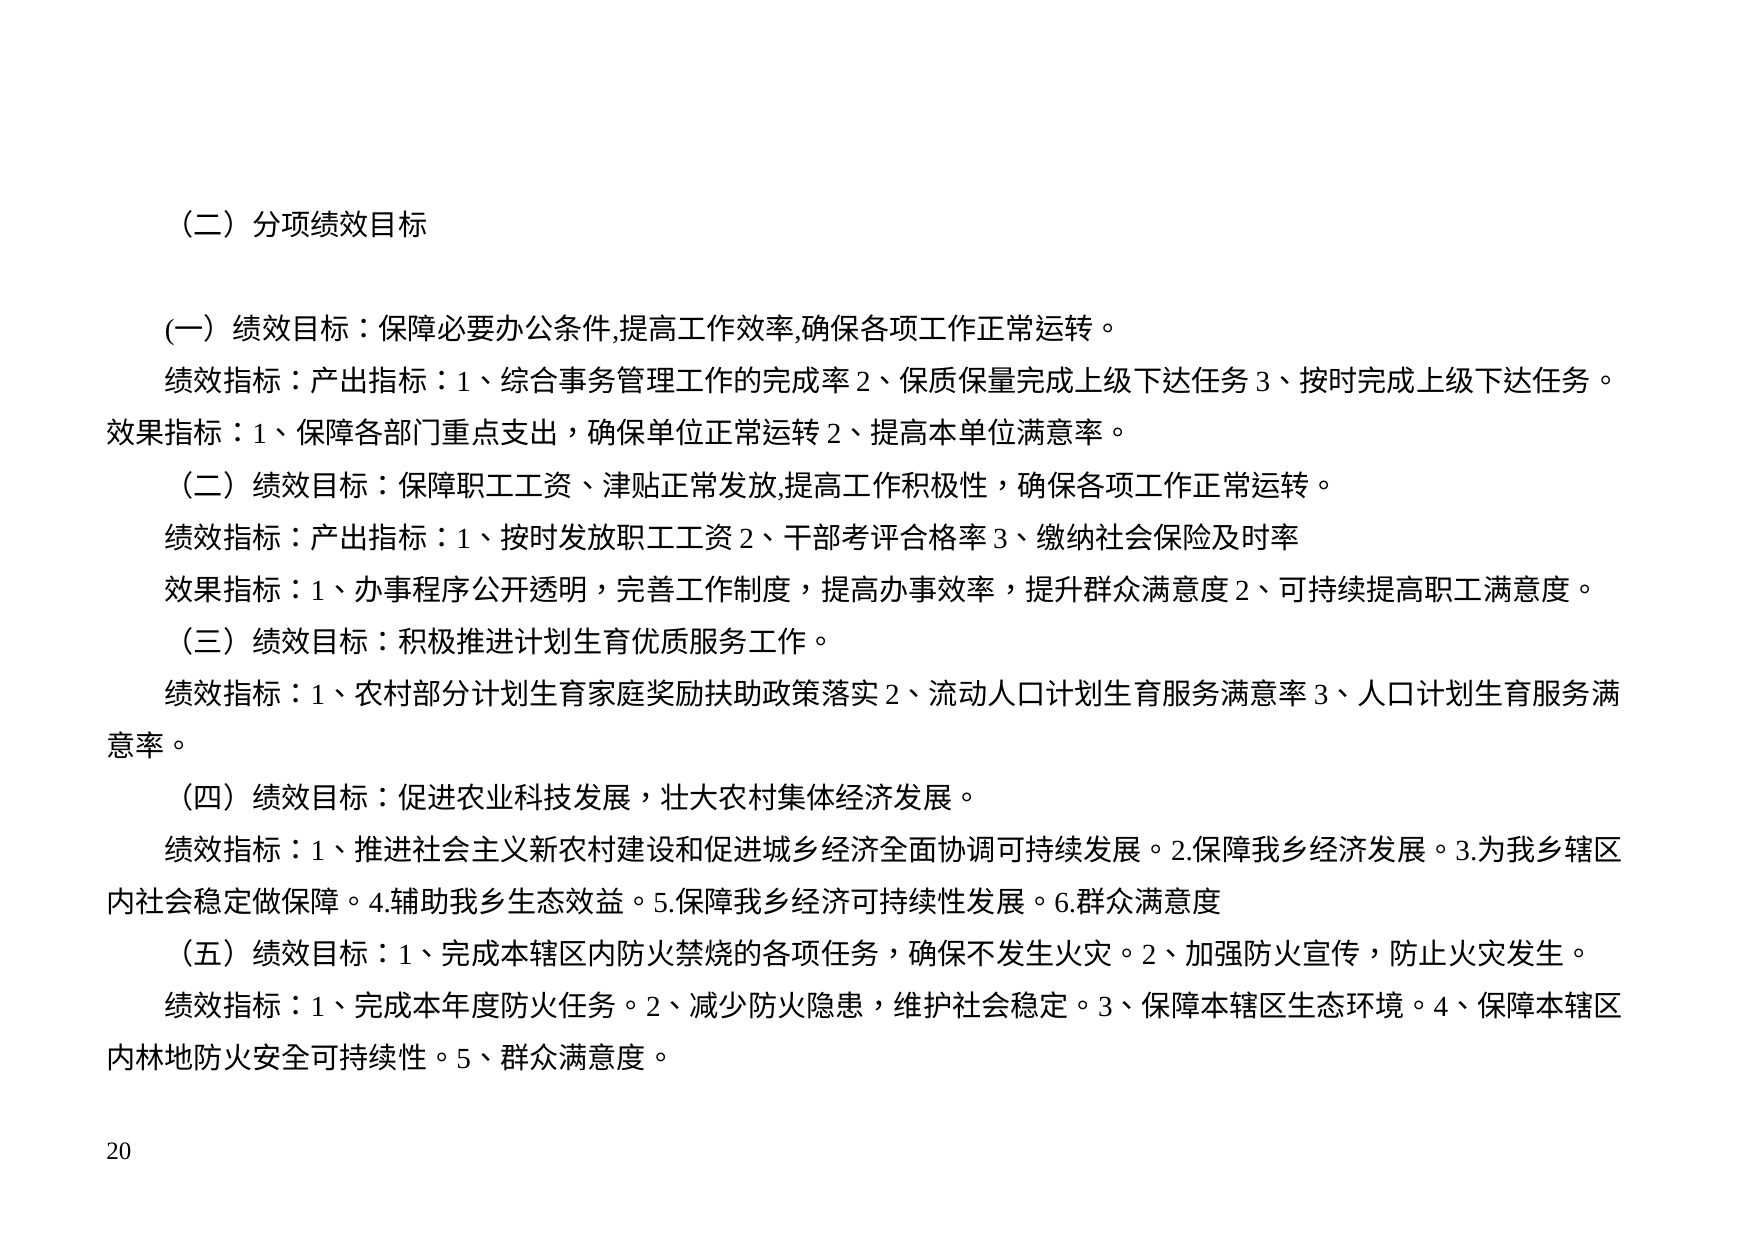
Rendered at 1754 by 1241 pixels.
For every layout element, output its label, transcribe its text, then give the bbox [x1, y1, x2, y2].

text (一）绩效目标：保障必要办公条件,提高工作效率,确保各项工作正常运转。 [106, 298, 1648, 350]
text 绩效指标：1、推进社会主义新农村建设和促进城乡经济全面协调可持续发展。2.保障我乡经济发展。3.为我乡辖区内社会稳定做保障。4.辅助我乡生态效益。5.保障我乡经济可持续性发展。6.群众满意度 [106, 819, 1648, 923]
text （四）绩效目标：促进农业科技发展，壮大农村集体经济发展。 [106, 767, 1648, 819]
text 效果指标：1、办事程序公开透明，完善工作制度，提高办事效率，提升群众满意度2、可持续提高职工满意度。 [106, 558, 1648, 611]
text （五）绩效目标：1、完成本辖区内防火禁烧的各项任务，确保不发生火灾。2、加强防火宣传，防止火灾发生。 [106, 923, 1648, 975]
text 绩效指标：1、农村部分计划生育家庭奖励扶助政策落实2、流动人口计划生育服务满意率3、人口计划生育服务满意率。 [106, 663, 1648, 767]
text 绩效指标：产出指标：1、综合事务管理工作的完成率2、保质保量完成上级下达任务3、按时完成上级下达任务。效果指标：1、保障各部门重点支出，确保单位正常运转2、提高本单位满意率。 [106, 350, 1648, 454]
text （二）分项绩效目标 [106, 194, 1648, 246]
text （三）绩效目标：积极推进计划生育优质服务工作。 [106, 611, 1648, 663]
text 绩效指标：1、完成本年度防火任务。2、减少防火隐患，维护社会稳定。3、保障本辖区生态环境。4、保障本辖区内林地防火安全可持续性。5、群众满意度。 [106, 975, 1648, 1079]
text 绩效指标：产出指标：1、按时发放职工工资2、干部考评合格率3、缴纳社会保险及时率 [106, 506, 1648, 558]
text （二）绩效目标：保障职工工资、津贴正常发放,提高工作积极性，确保各项工作正常运转。 [106, 454, 1648, 506]
